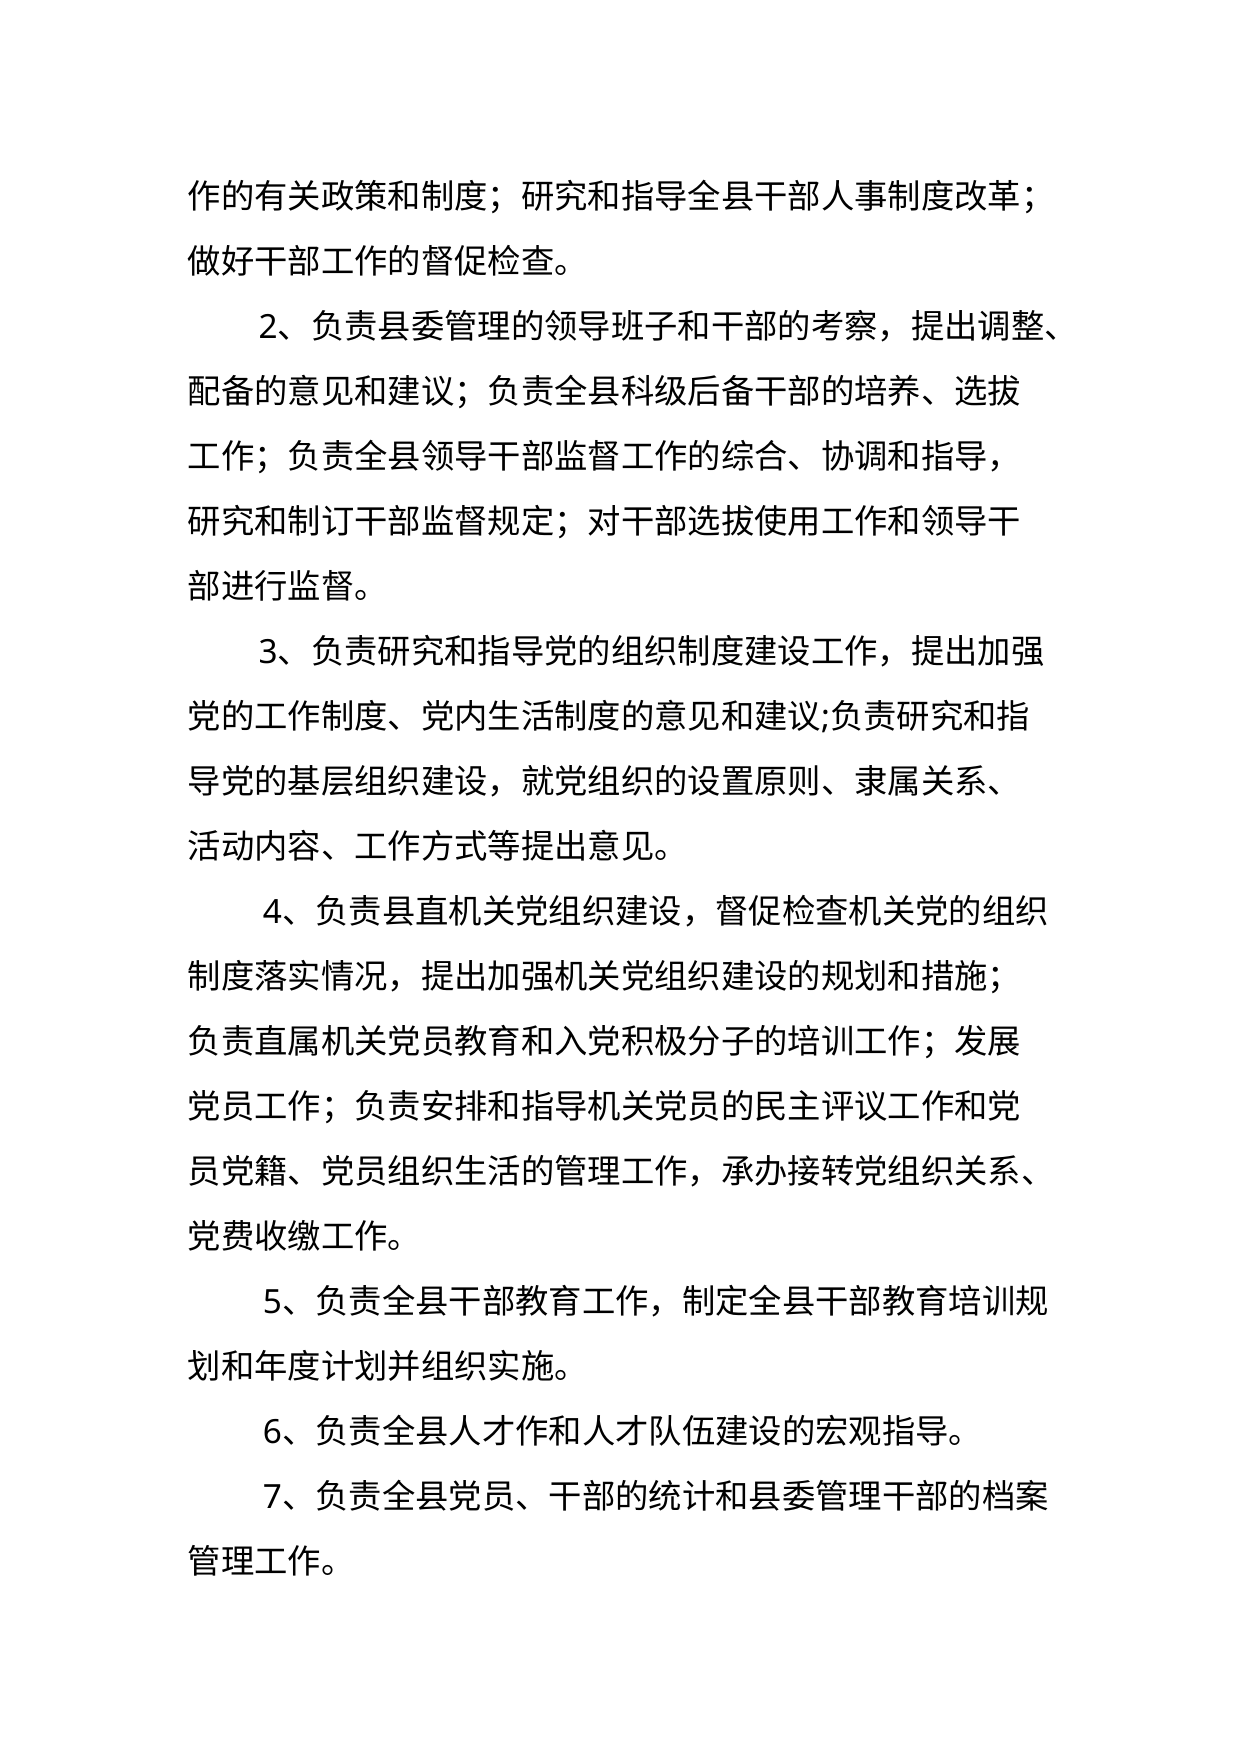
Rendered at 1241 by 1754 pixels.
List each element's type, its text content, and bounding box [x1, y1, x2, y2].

text 2、负责县委管理的领导班子和干部的考察，提出调整、配备的意见和建议；负责全县科级后备干部的培养、选拔工作；负责全县领导干部监督工作的综合、协调和指导，研究和制订干部监督规定；对干部选拔使用工作和领导干部进行监督。 [187, 292, 1053, 617]
text 6、负责全县人才作和人才队伍建设的宏观指导。 [187, 1397, 1053, 1462]
text 5、负责全县干部教育工作，制定全县干部教育培训规划和年度计划并组织实施。 [187, 1267, 1053, 1397]
text 3、负责研究和指导党的组织制度建设工作，提出加强党的工作制度、党内生活制度的意见和建议;负责研究和指导党的基层组织建设，就党组织的设置原则、隶属关系、活动内容、工作方式等提出意见。 [187, 617, 1053, 877]
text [187, 162, 1053, 292]
text 4、负责县直机关党组织建设，督促检查机关党的组织制度落实情况，提出加强机关党组织建设的规划和措施；负责直属机关党员教育和入党积极分子的培训工作；发展党员工作；负责安排和指导机关党员的民主评议工作和党员党籍、党员组织生活的管理工作，承办接转党组织关系、党费收缴工作。 [187, 877, 1053, 1267]
text 7、负责全县党员、干部的统计和县委管理干部的档案管理工作。 [187, 1462, 1053, 1592]
